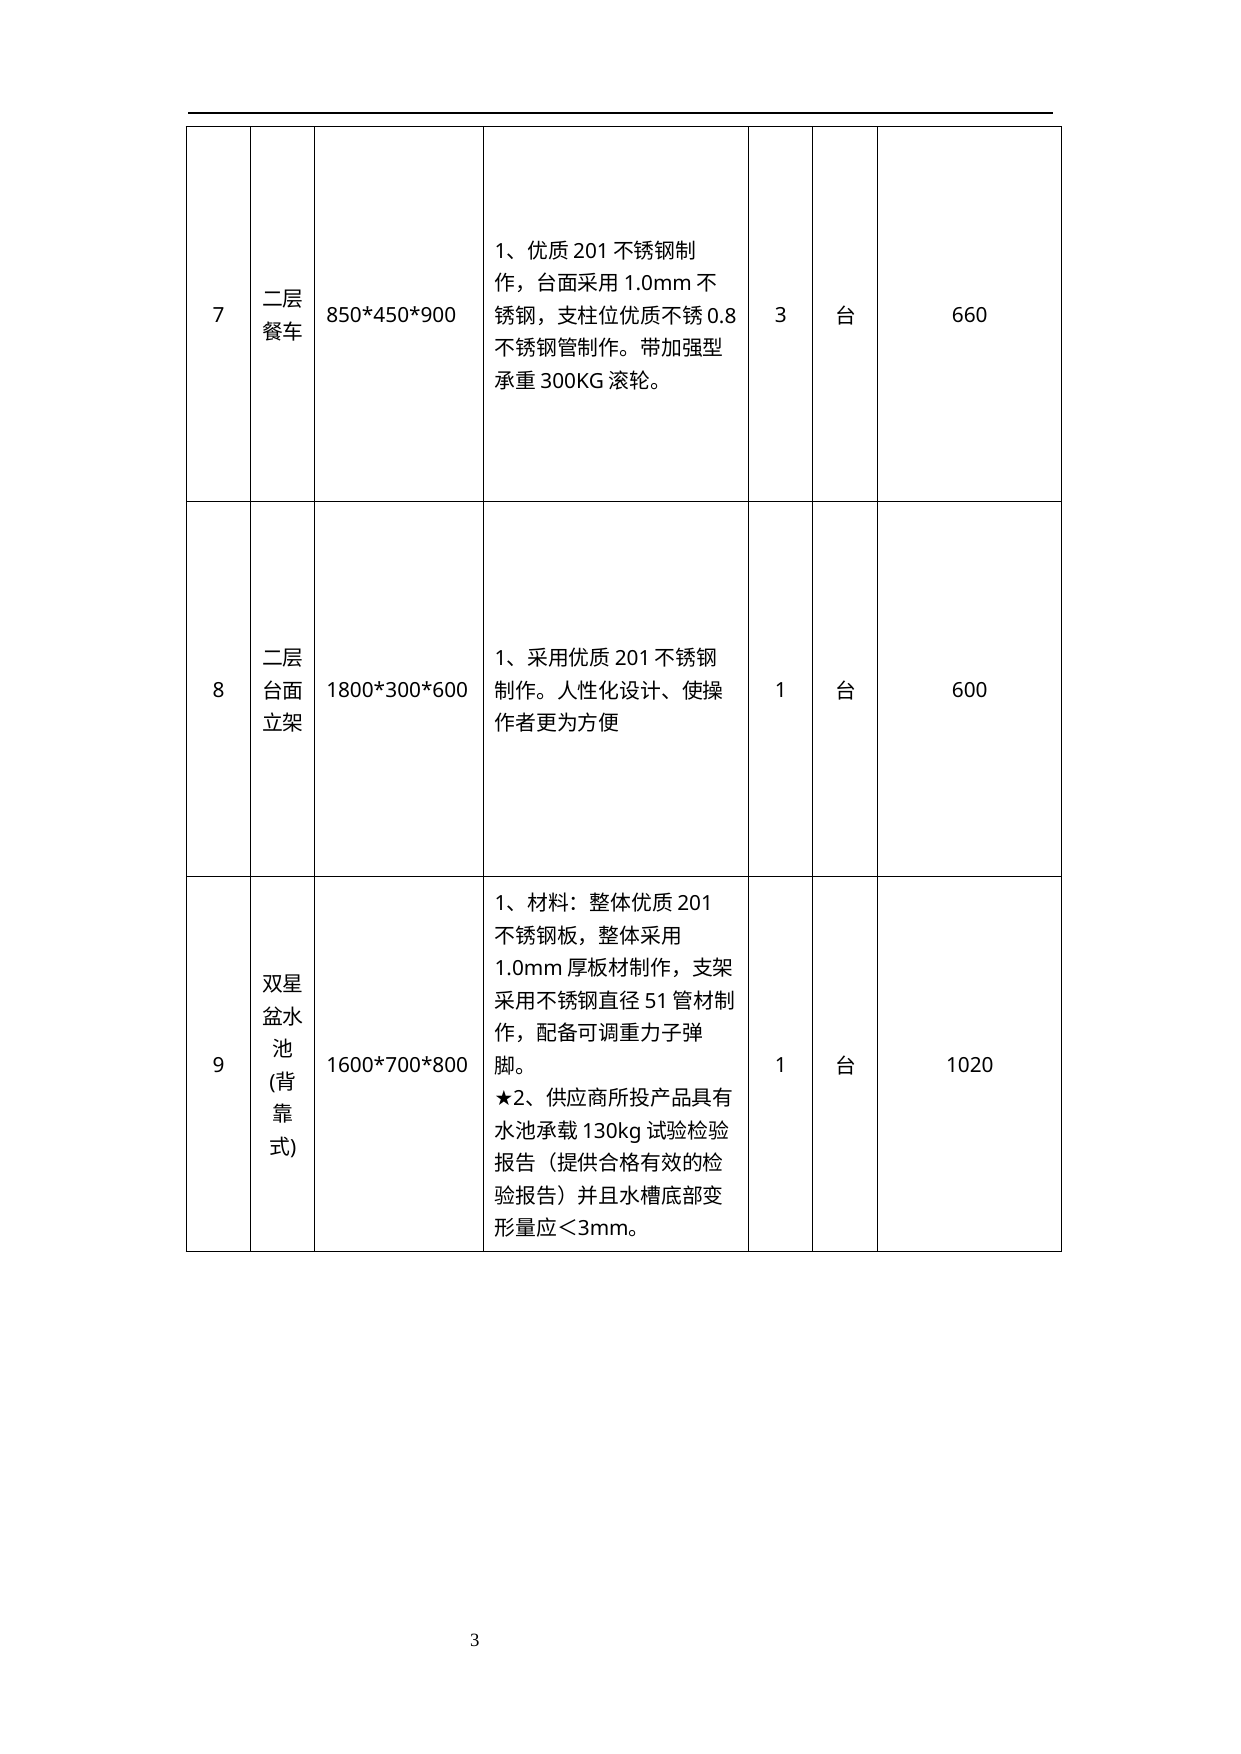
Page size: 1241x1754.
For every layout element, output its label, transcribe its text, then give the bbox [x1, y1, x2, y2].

table_cell 二层台面立架 [251, 502, 314, 876]
table_cell 8 [187, 502, 250, 876]
table_cell 台 [813, 877, 877, 1251]
table_cell 1 [749, 877, 812, 1251]
table_cell 二层餐车 [251, 127, 314, 501]
table_cell 1800*300*600 [315, 502, 483, 876]
table_cell 600 [878, 502, 1061, 876]
table_cell 3 [749, 127, 812, 501]
table_cell 660 [878, 127, 1061, 501]
table_cell 9 [187, 877, 250, 1251]
table_cell 1 [749, 502, 812, 876]
table_cell 1、优质201不锈钢制作，台面采用1.0mm不锈钢，支柱位优质不锈0.8不锈钢管制作。带加强型承重300KG滚轮。 [484, 127, 748, 501]
table_cell 台 [813, 502, 877, 876]
table_cell 双星盆水池(背靠式) [251, 877, 314, 1251]
table_cell 7 [187, 127, 250, 501]
table_cell 1、采用优质201不锈钢制作。人性化设计、使操作者更为方便 [484, 502, 748, 876]
table_cell 台 [813, 127, 877, 501]
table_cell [484, 877, 748, 1251]
table_cell 1600*700*800 [315, 877, 483, 1251]
table_cell 850*450*900 [315, 127, 483, 501]
table_cell 1020 [878, 877, 1061, 1251]
